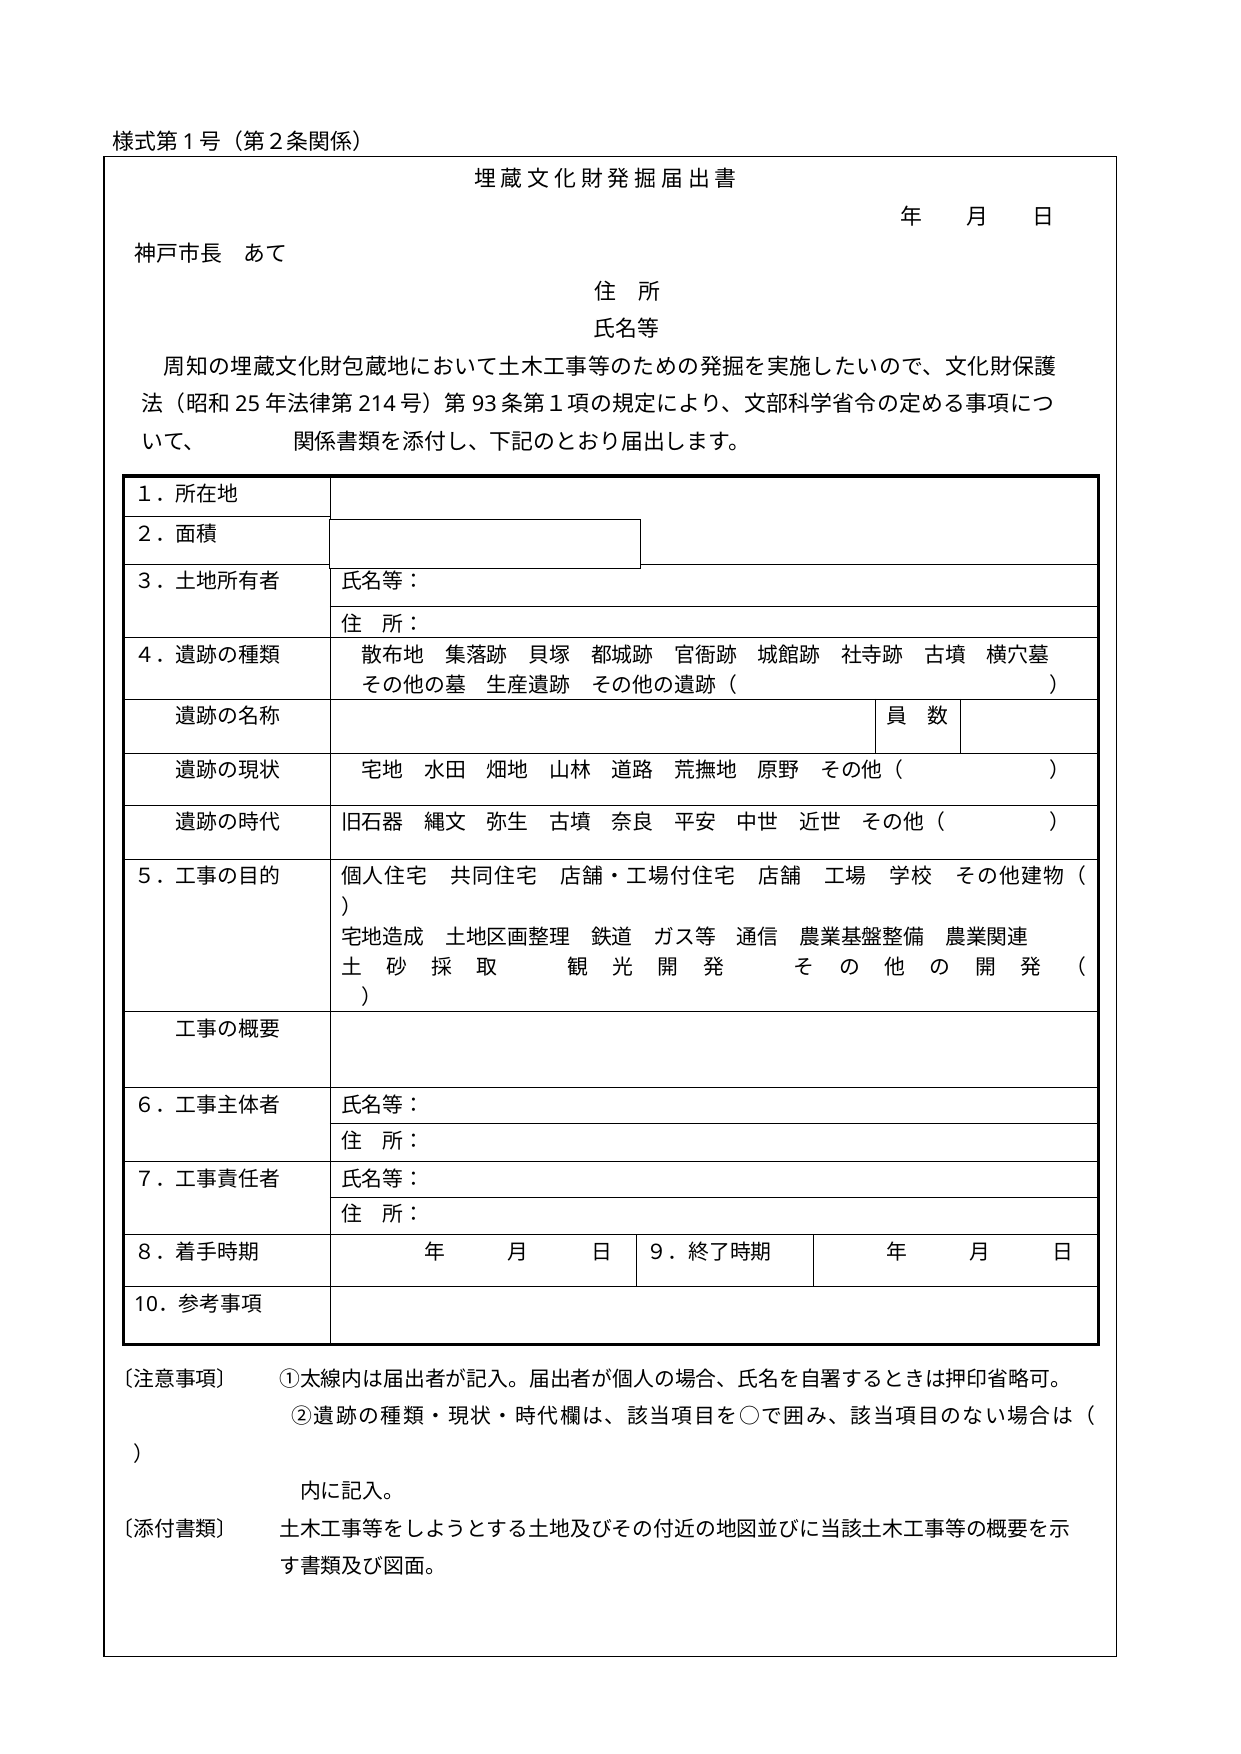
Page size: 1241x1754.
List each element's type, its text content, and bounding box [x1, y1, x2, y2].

table_cell 氏名等： [331, 565, 1097, 606]
table_cell 遺跡の名称 [125, 700, 330, 753]
table_cell ２．面積 [125, 517, 330, 564]
table_cell ６．工事主体者 [125, 1088, 330, 1161]
table_header １．所在地 [125, 478, 330, 516]
table_cell 年 月 日 [331, 1235, 636, 1286]
text 埋 蔵 文 化 財 発 掘 届 出 書 [112, 158, 1098, 196]
table_cell 氏名等： [331, 1088, 1097, 1123]
table_cell 旧石器 縄文 弥生 古墳 奈良 平安 中世 近世 その他（ ） [331, 806, 1097, 859]
table_cell ４．遺跡の種類 [125, 638, 330, 699]
table_cell 住 所： [331, 1198, 1097, 1234]
table_cell 住 所： [331, 607, 1097, 637]
table_cell 工事の概要 [125, 1012, 330, 1087]
table_cell ８．着手時期 [125, 1235, 330, 1286]
table_cell 散布地 集落跡 貝塚 都城跡 官衙跡 城館跡 社寺跡 古墳 横穴墓 その他の墓 生産遺跡 その他の遺跡（ ） [331, 638, 1097, 699]
text 周知の埋蔵文化財包蔵地において土木工事等のための発掘を実施したいので、文化財保護法（昭和25年法律第214号）第93条第１項の規定により、文部科学省令の定める事項について、 関係書類を添付し、下記のとおり届出します。 [142, 346, 1057, 458]
table_cell 氏名等： [331, 1162, 1097, 1197]
table_cell 住 所： [331, 1124, 1097, 1161]
table_cell [331, 1012, 1097, 1087]
table_cell 年 月 日 [814, 1235, 1097, 1286]
text 様式第1号（第２条関係） [112, 121, 1098, 156]
text 年 月 日 [112, 196, 1098, 233]
text 〔注意事項〕 ①太線内は届出者が記入。届出者が個人の場合、氏名を自署するときは押印省略可。 [112, 458, 1098, 1396]
text 〔添付書類〕 土木工事等をしようとする土地及びその付近の地図並びに当該土木工事等の概要を示 [112, 1508, 1098, 1546]
table_cell 遺跡の現状 [125, 754, 330, 804]
text ②遺跡の種類・現状・時代欄は、該当項目を○で囲み、該当項目のない場合は（ ） [112, 1396, 1098, 1471]
table_cell [331, 1287, 1097, 1342]
text す書類及び図面。 [112, 1546, 1098, 1583]
table_cell 遺跡の時代 [125, 806, 330, 859]
table_cell [331, 700, 875, 753]
table_header [331, 478, 1097, 564]
table_cell 員 数 [876, 700, 960, 753]
table_cell 10．参考事項 [125, 1287, 330, 1342]
table_cell 宅地 水田 畑地 山林 道路 荒撫地 原野 その他（ ） [331, 754, 1097, 804]
text 住 所 [112, 271, 1098, 308]
text 氏名等 [112, 308, 1098, 346]
table_cell ９．終了時期 [637, 1235, 813, 1286]
table_cell 個人住宅 共同住宅 店舗・工場付住宅 店舗 工場 学校 その他建物（ ） 宅地造成 土地区画整理 鉄道 ガス等 通信 農業基盤整備 農業関連 土砂採取 観光開発 その他の開発（ ） [331, 860, 1097, 1011]
text 内に記入。 [112, 1471, 1098, 1508]
text 神戸市長 あて [112, 233, 1098, 271]
table_cell [961, 700, 1097, 753]
table_cell ７．工事責任者 [125, 1162, 330, 1234]
table_cell ３．土地所有者 [125, 565, 330, 637]
table_cell ５．工事の目的 [125, 860, 330, 1011]
